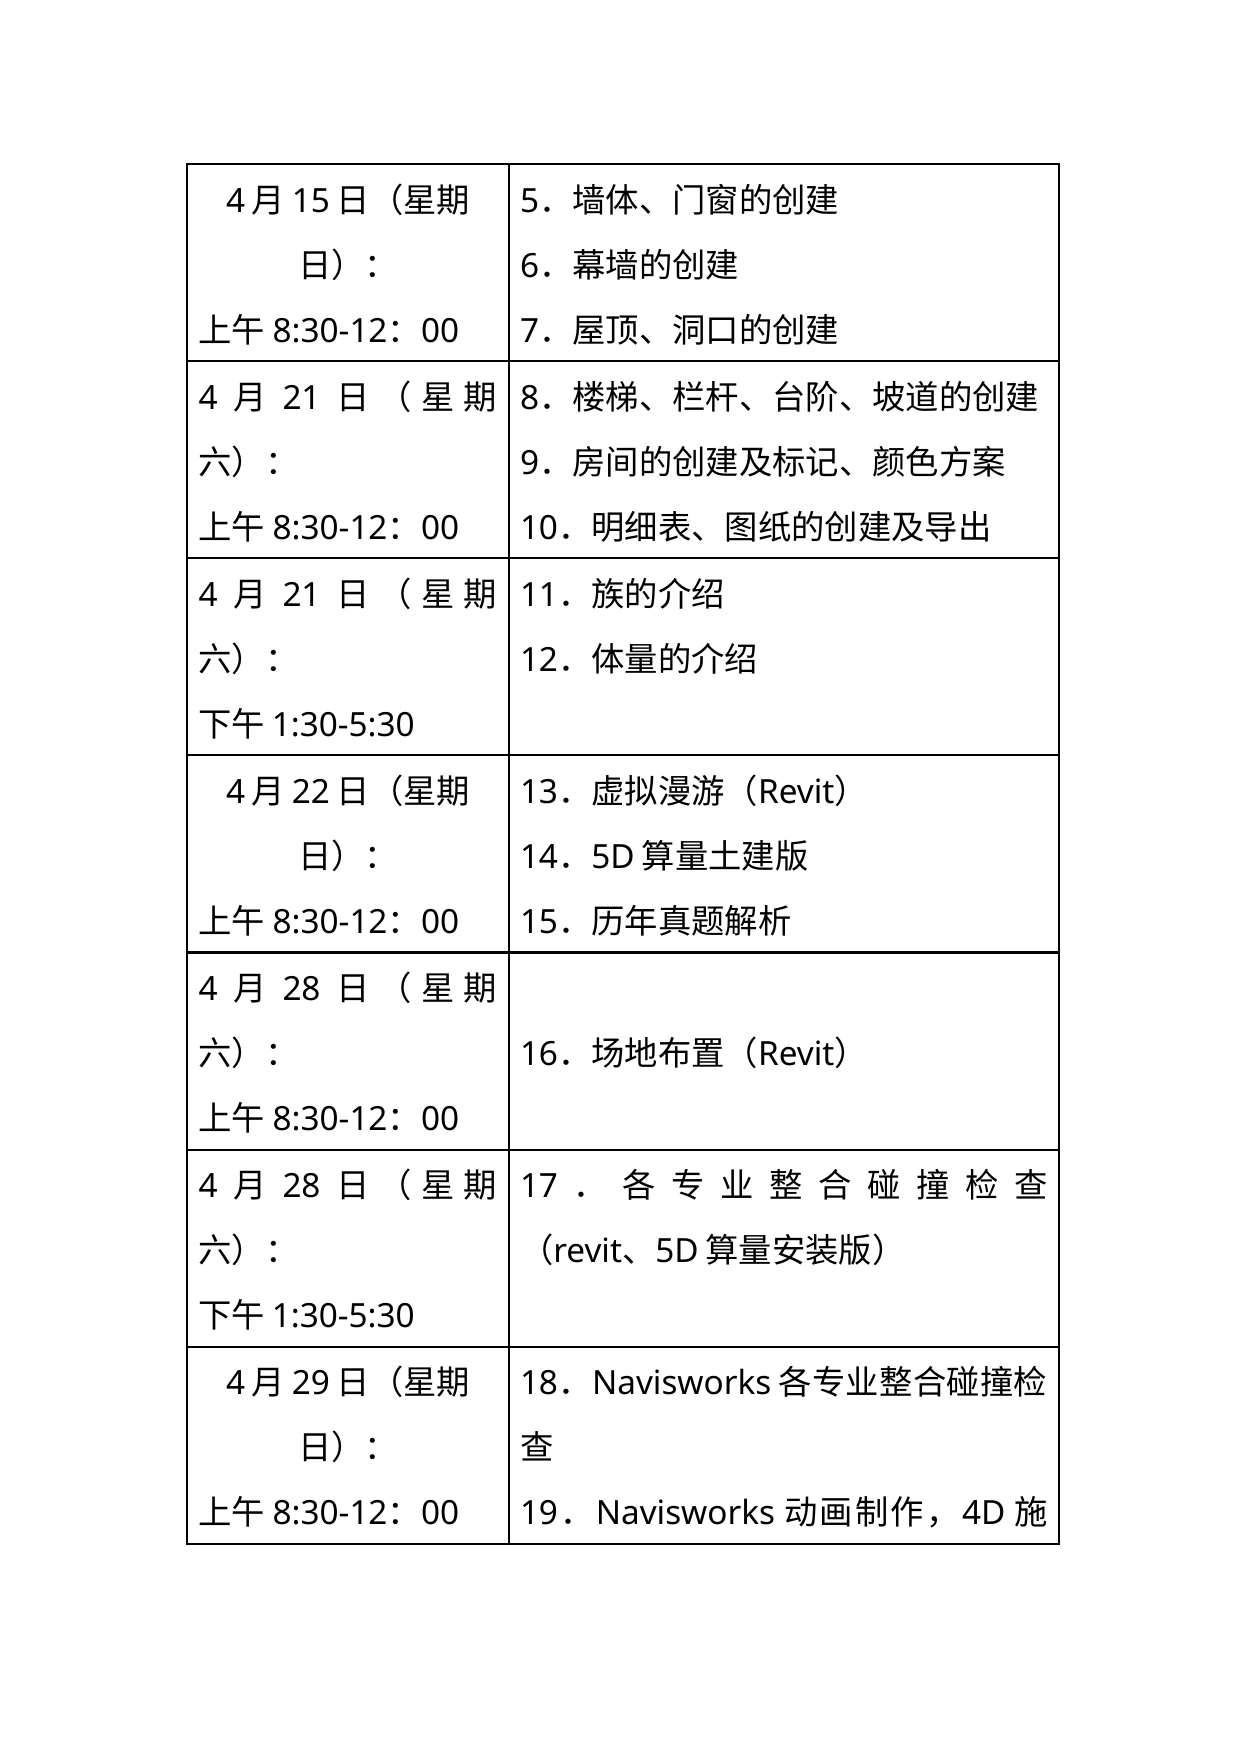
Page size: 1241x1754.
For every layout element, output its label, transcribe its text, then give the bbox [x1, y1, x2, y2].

table_cell （星期六）： 下午1:30-5:30 [188, 559, 508, 754]
table_cell （星期六）： 上午 8:30-12：00 [188, 954, 508, 1148]
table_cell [188, 1348, 508, 1543]
table_cell 5．墙体、门窗的创建 6．幕墙的创建 7．屋顶、洞口的创建 [510, 165, 1058, 360]
table_cell （星期日）： 上午 8:30-12：00 [188, 165, 508, 360]
table_cell （星期六）： 上午 8:30-12：00 [188, 362, 508, 557]
table_cell 16．场地布置（Revit） [510, 954, 1058, 1148]
table_cell 13．虚拟漫游（Revit） 14．5D算量土建版 15．历年真题解析 [510, 756, 1058, 951]
table_cell 17．各专业整合碰撞检查（revit、5D算量安装版） [510, 1151, 1058, 1346]
table_cell （星期六）： 下午1:30-5:30 [188, 1151, 508, 1346]
table_cell （星期日）： 上午 8:30-12：00 [188, 756, 508, 951]
table_cell 11．族的介绍 12．体量的介绍 [510, 559, 1058, 754]
table_cell 8．楼梯、栏杆、台阶、坡道的创建 9．房间的创建及标记、颜色方案 10．明细表、图纸的创建及导出 [510, 362, 1058, 557]
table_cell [510, 1348, 1058, 1543]
